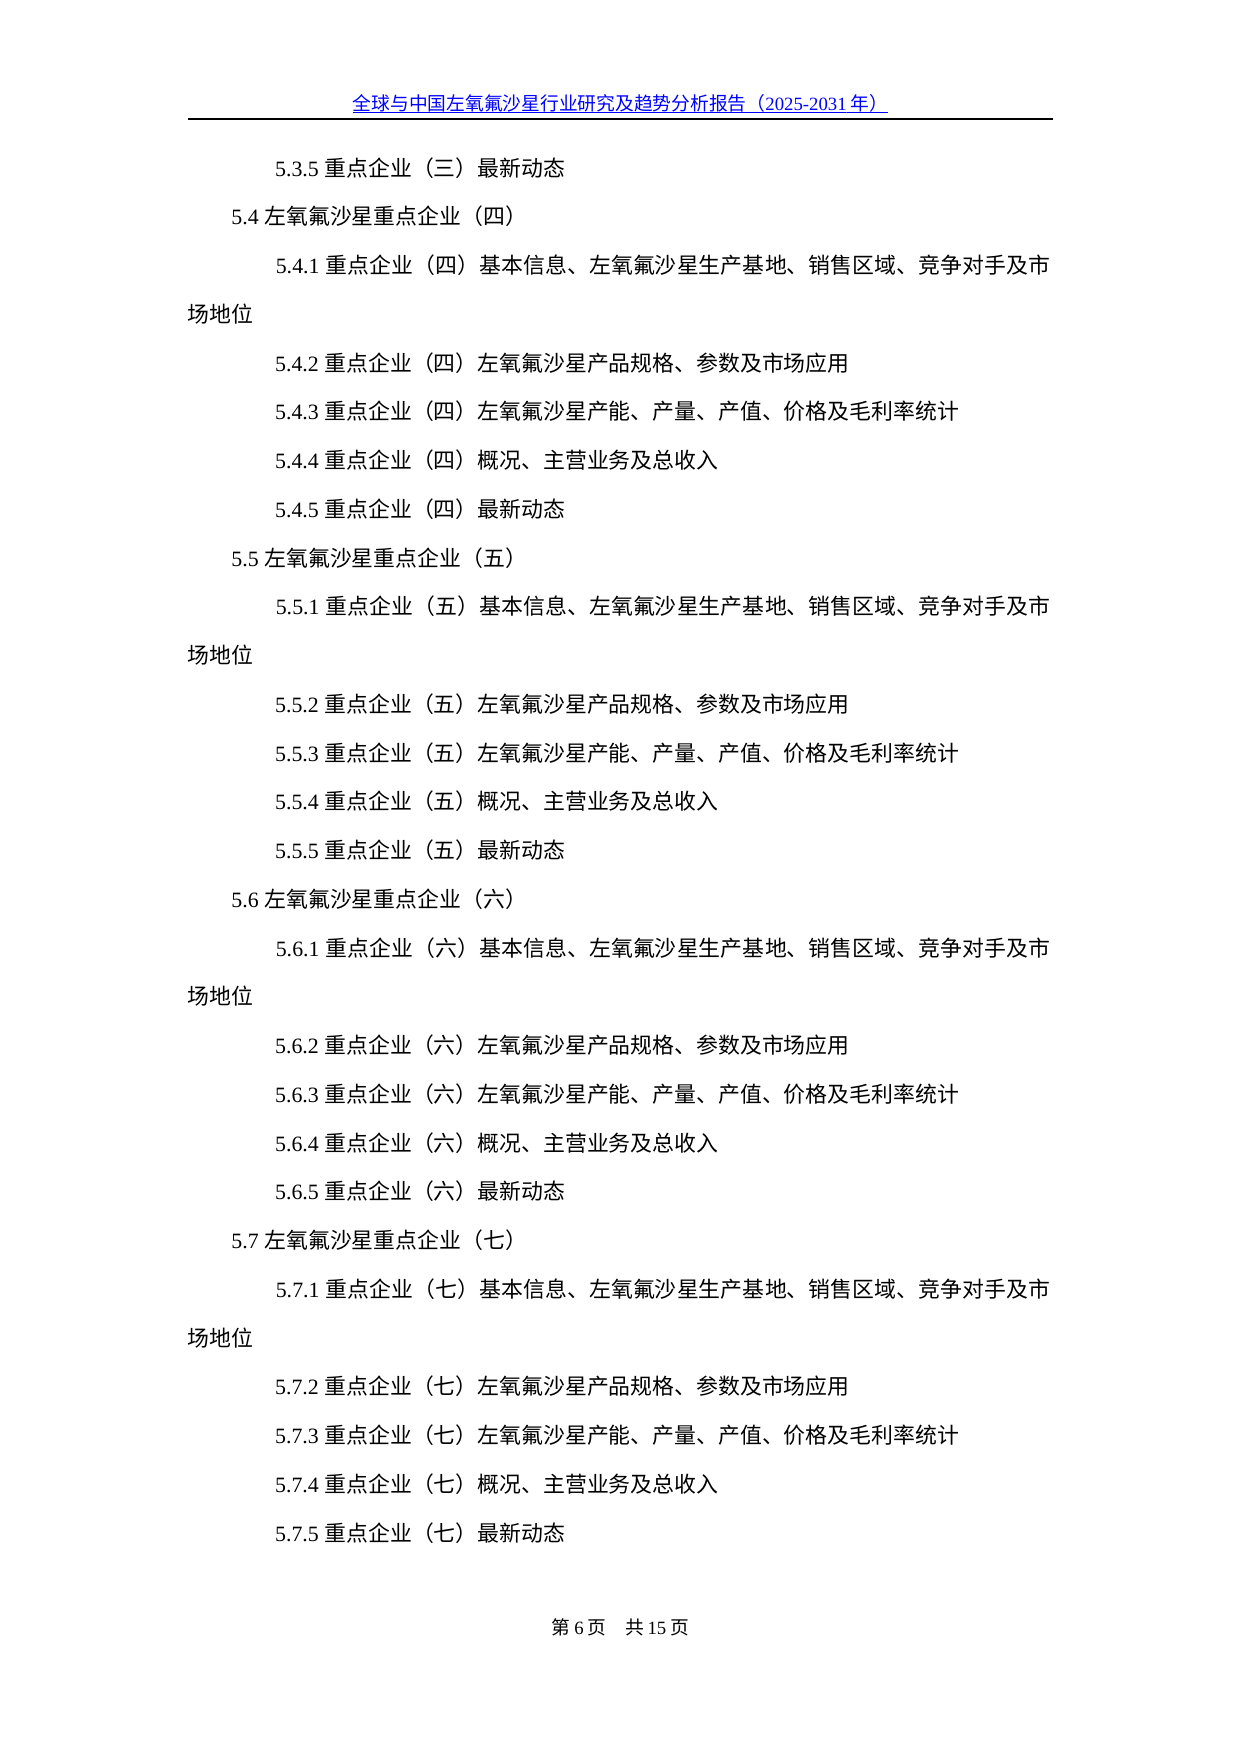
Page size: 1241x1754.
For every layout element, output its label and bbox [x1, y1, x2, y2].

text [187, 150, 1053, 1548]
